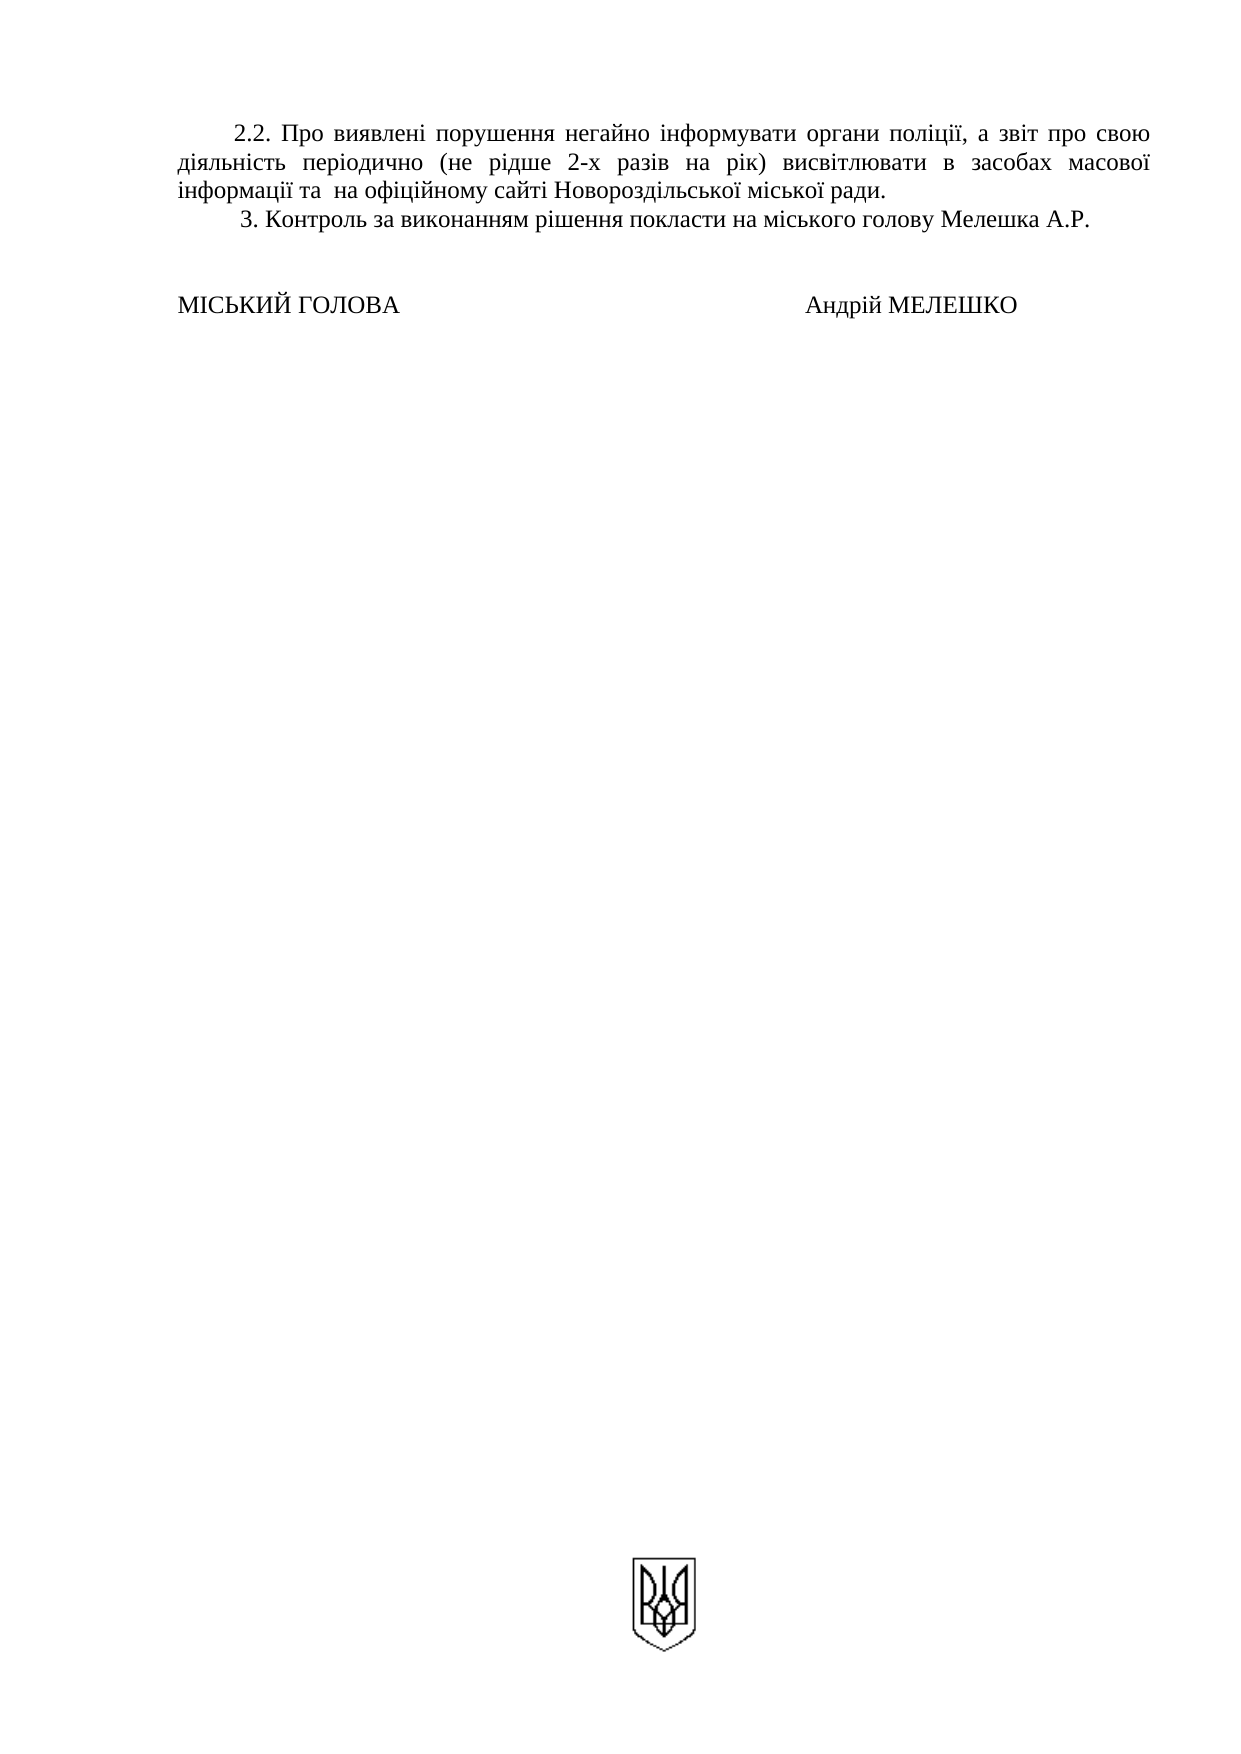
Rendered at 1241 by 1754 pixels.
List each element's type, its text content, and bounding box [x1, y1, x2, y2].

text МІСЬКИЙ ГОЛОВА Андрій МЕЛЕШКО [177, 291, 1152, 319]
text 3. Контроль за виконанням рішення покласти на міського голову Мелешка А.Р. [177, 204, 1152, 233]
text 2.2. Про виявлені порушення негайно інформувати органи поліції, а звіт про свою діяльність періодично (не рідше 2-х разів на рік) висвітлювати в засобах масової інформації та на офіційному сайті Новороздільської міської ради. [177, 118, 1152, 204]
picture [570, 1555, 759, 1655]
